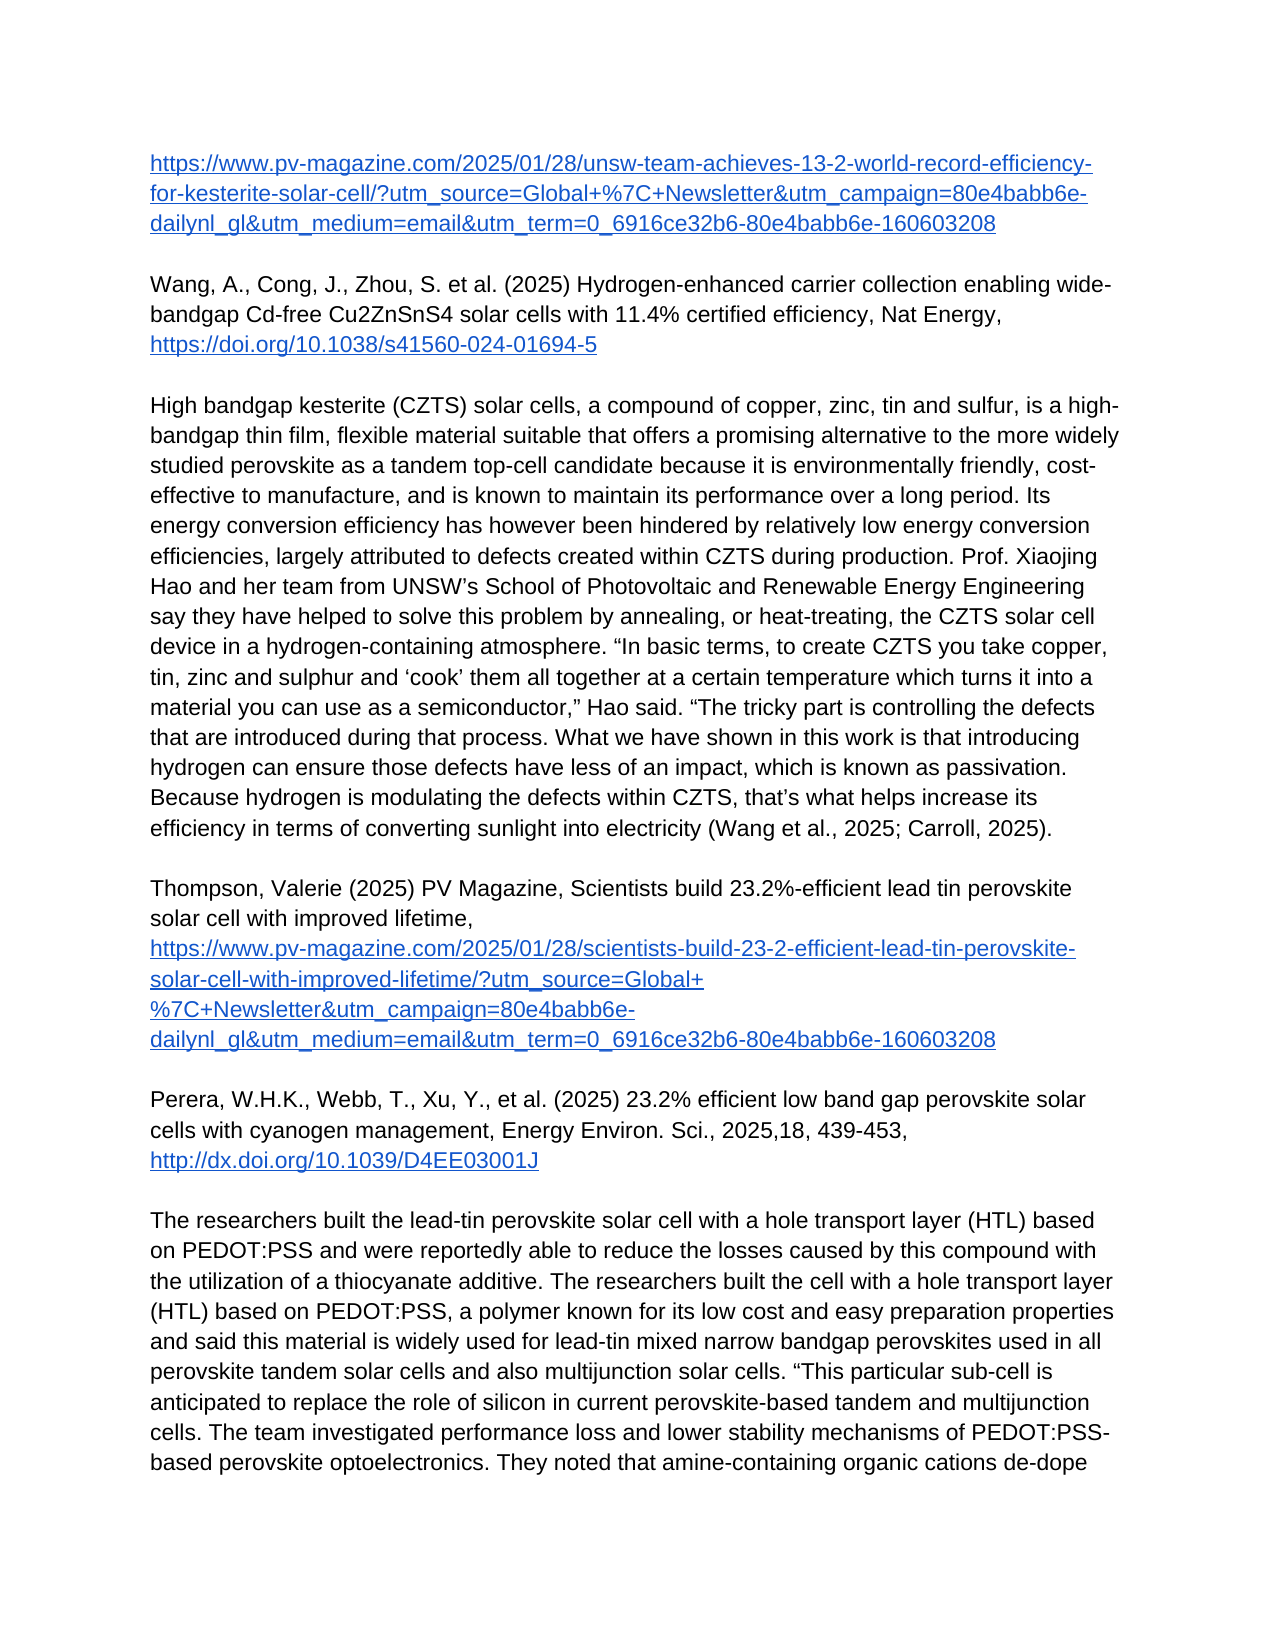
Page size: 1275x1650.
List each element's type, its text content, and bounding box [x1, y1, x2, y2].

text Wang, A., Cong, J., Zhou, S. et al. (2025) Hydrogen-enhanced carrier collection enabling wide-bandgap Cd-free Cu2ZnSnS4 solar cells with 11.4% certified efficiency, Nat Energy, https://doi.org/10.1038/s41560-024-01694-5 [150, 271, 1125, 358]
text Perera, W.H.K., Webb, T., Xu, Y., et al. (2025) 23.2% efficient low band gap perovskite solar cells with cyanogen management, Energy Environ. Sci., 2025,18, 439-453, http://dx.doi.org/10.1039/D4EE03001J [150, 1086, 1125, 1173]
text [150, 1207, 1125, 1475]
text https://www.pv-magazine.com/2025/01/28/unsw-team-achieves-13-2-world-record-efficiency-for-kesterite-solar-cell/?utm_source=Global+%7C+Newsletter&utm_campaign=80e4babb6e-dailynl_gl&utm_medium=email&utm_term=0_6916ce32b6-80e4babb6e-160603208 [150, 150, 1125, 237]
text Thompson, Valerie (2025) PV Magazine, Scientists build 23.2%-efficient lead tin perovskite solar cell with improved lifetime, [150, 875, 1125, 932]
text https://www.pv-magazine.com/2025/01/28/scientists-build-23-2-efficient-lead-tin-perovskite-solar-cell-with-improved-lifetime/?utm_source=Global+%7C+Newsletter&utm_campaign=80e4babb6e-dailynl_gl&utm_medium=email&utm_term=0_6916ce32b6-80e4babb6e-160603208 [150, 935, 1125, 1052]
text High bandgap kesterite (CZTS) solar cells, a compound of copper, zinc, tin and sulfur, is a high-bandgap thin film, flexible material suitable that offers a promising alternative to the more widely studied perovskite as a tandem top-cell candidate because it is environmentally friendly, cost-effective to manufacture, and is known to maintain its performance over a long period. Its energy conversion efficiency has however been hindered by relatively low energy conversion efficiencies, largely attributed to defects created within CZTS during production. Prof. Xiaojing Hao and her team from UNSW’s School of Photovoltaic and Renewable Energy Engineering say they have helped to solve this problem by annealing, or heat-treating, the CZTS solar cell device in a hydrogen-containing atmosphere. “In basic terms, to create CZTS you take copper, tin, zinc and sulphur and ‘cook’ them all together at a certain temperature which turns it into a material you can use as a semiconductor,” Hao said. “The tricky part is controlling the defects that are introduced during that process. What we have shown in this work is that introducing hydrogen can ensure those defects have less of an impact, which is known as passivation. Because hydrogen is modulating the defects within CZTS, that’s what helps increase its efficiency in terms of converting sunlight into electricity (Wang et al., 2025; Carroll, 2025). [150, 392, 1125, 841]
